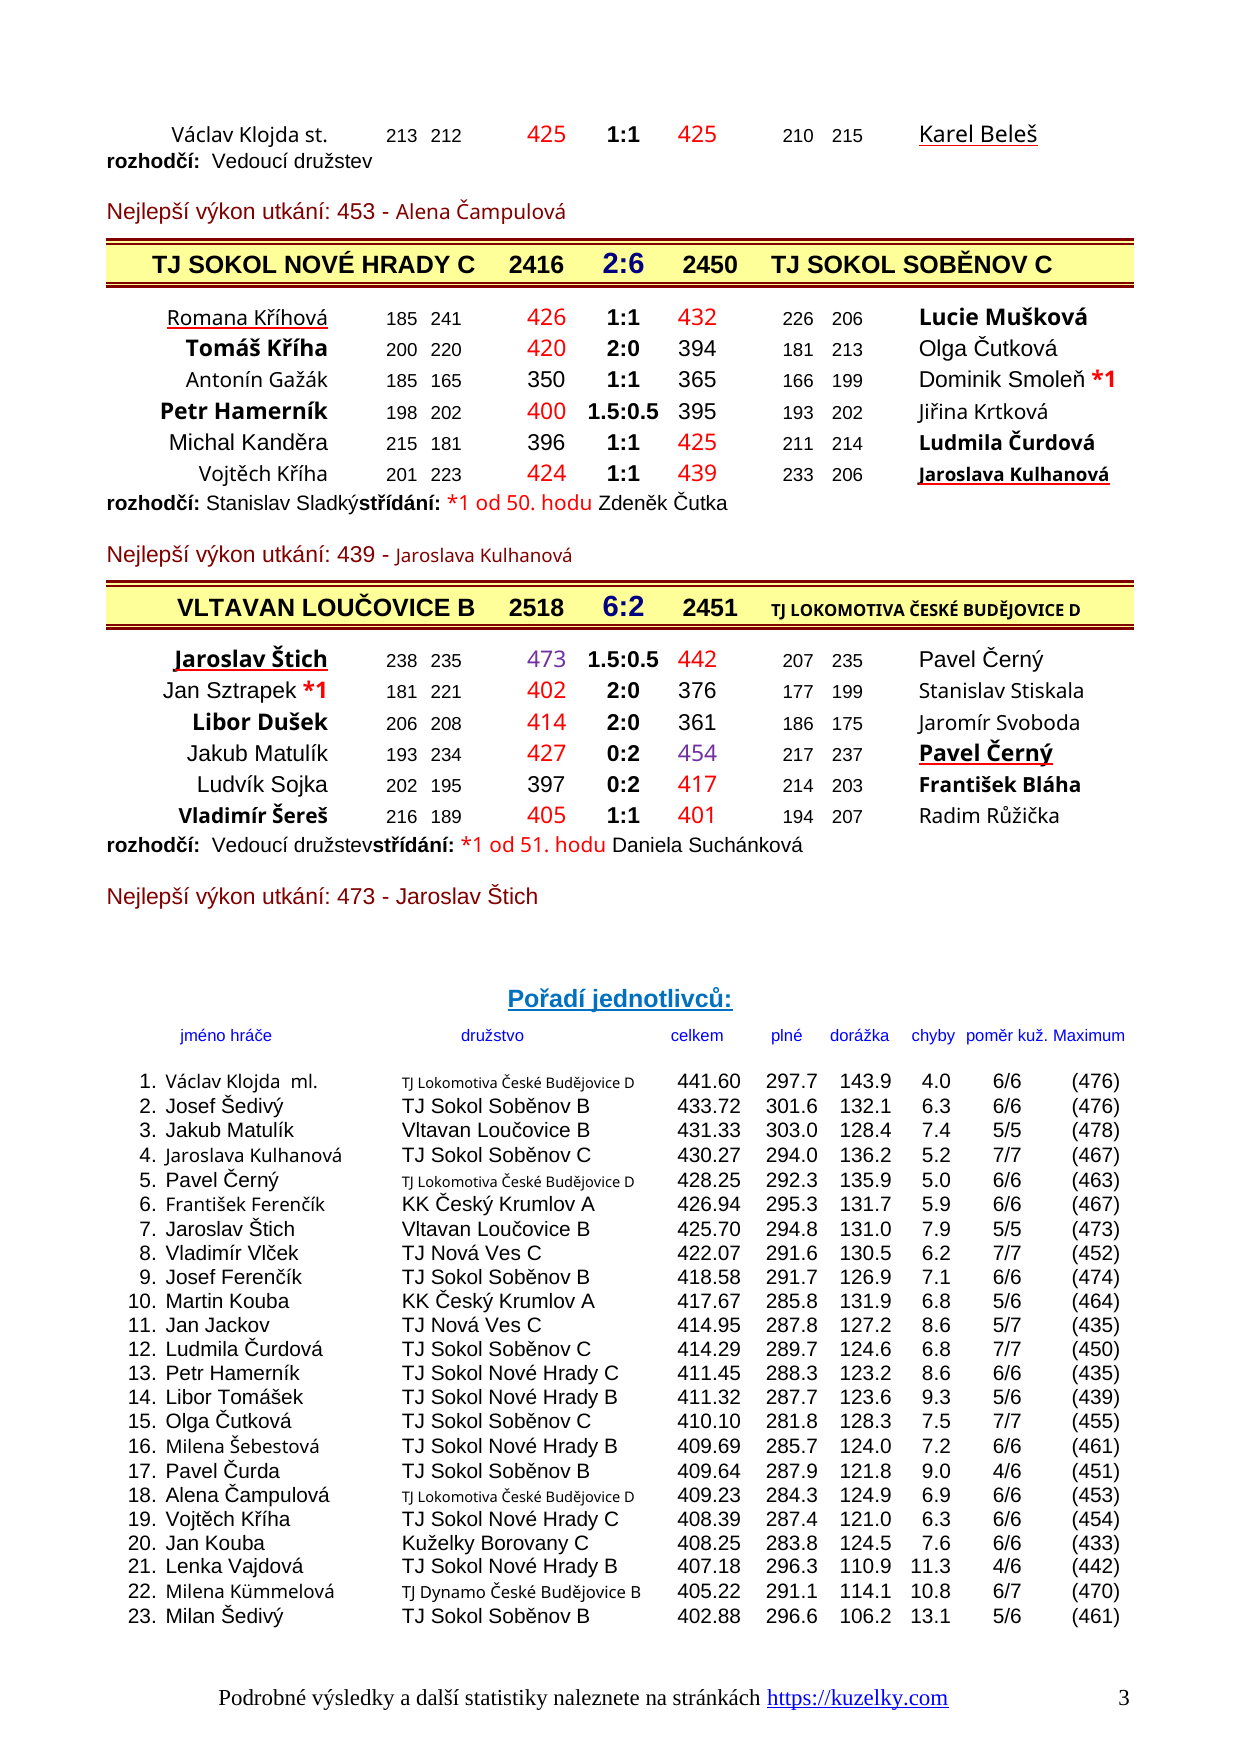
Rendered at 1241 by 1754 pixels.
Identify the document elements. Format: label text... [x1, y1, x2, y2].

text 16. Milena Šebestová TJ Sokol Nové Hrady B 409.69 285.7 124.0 7.2 6/6 (461) [106, 1433, 1134, 1458]
text Vladimír Šereš 216 189 405 1:1 401 194 207 Radim Růžička [106, 799, 1134, 830]
text 11. Jan Jackov TJ Nová Ves C 414.95 287.8 127.2 8.6 5/7 (435) [106, 1313, 1134, 1337]
text 21. Lenka Vajdová TJ Sokol Nové Hrady B 407.18 296.3 110.9 11.3 4/6 (442) [106, 1554, 1134, 1578]
text Jaroslav Štich 238 235 473 1.5:0.5 442 207 235 Pavel Černý [106, 643, 1134, 674]
text 23. Milan Šedivý TJ Sokol Soběnov B 402.88 296.6 106.2 13.1 5/6 (461) [106, 1604, 1134, 1628]
text Romana Kříhová 185 241 426 1:1 432 226 206 Lucie Mušková [106, 301, 1134, 332]
text Libor Dušek 206 208 414 2:0 361 186 175 Jaromír Svoboda [106, 705, 1134, 737]
text 3. Jakub Matulík Vltavan Loučovice B 431.33 303.0 128.4 7.4 5/5 (478) [106, 1118, 1134, 1142]
text 4. Jaroslava Kulhanová TJ Sokol Soběnov C 430.27 294.0 136.2 5.2 7/7 (467) [106, 1142, 1134, 1168]
text rozhodčí: Vedoucí družstev [106, 149, 1134, 173]
text Antonín Gažák 185 165 350 1:1 365 166 199 Dominik Smoleň *1 [106, 363, 1134, 395]
text Jakub Matulík 193 234 427 0:2 454 217 237 Pavel Černý [106, 737, 1134, 768]
text Petr Hamerník 198 202 400 1.5:0.5 395 193 202 Jiřina Krtková [106, 395, 1134, 426]
text 17. Pavel Čurda TJ Sokol Soběnov B 409.64 287.9 121.8 9.0 4/6 (451) [106, 1458, 1134, 1482]
text Pořadí jednotlivců: [94, 984, 1145, 1013]
text 2. Josef Šedivý TJ Sokol Soběnov B 433.72 301.6 132.1 6.3 6/6 (476) [106, 1094, 1134, 1118]
text 12. Ludmila Čurdová TJ Sokol Soběnov C 414.29 289.7 124.6 6.8 7/7 (450) [106, 1337, 1134, 1361]
text 1. Václav Klojda ml. TJ Lokomotiva České Budějovice D 441.60 297.7 143.9 4.0 6/6 (476) [106, 1069, 1134, 1094]
text 8. Vladimír Vlček TJ Nová Ves C 422.07 291.6 130.5 6.2 7/7 (452) [106, 1241, 1134, 1265]
text Jan Sztrapek *1 181 221 402 2:0 376 177 199 Stanislav Stiskala [106, 674, 1134, 705]
text 13. Petr Hamerník TJ Sokol Nové Hrady C 411.45 288.3 123.2 8.6 6/6 (435) [106, 1361, 1134, 1385]
text Ludvík Sojka 202 195 397 0:2 417 214 203 František Bláha [106, 768, 1134, 799]
text TJ Sokol Nové Hrady C 2416 2:6 2450 TJ Sokol Soběnov C [106, 245, 1134, 282]
text Václav Klojda st. 213 212 425 1:1 425 210 215 Karel Beleš [106, 118, 1134, 149]
text 14. Libor Tomášek TJ Sokol Nové Hrady B 411.32 287.7 123.6 9.3 5/6 (439) [106, 1385, 1134, 1409]
text 10. Martin Kouba KK Český Krumlov A 417.67 285.8 131.9 6.8 5/6 (464) [106, 1289, 1134, 1313]
text 20. Jan Kouba Kuželky Borovany C 408.25 283.8 124.5 7.6 6/6 (433) [106, 1530, 1134, 1554]
text rozhodčí: Stanislav Sladkýstřídání: *1 od 50. hodu Zdeněk Čutka [106, 488, 1134, 517]
text Nejlepší výkon utkání: 473 - Jaroslav Štich [106, 883, 1134, 909]
text 6. František Ferenčík KK Český Krumlov A 426.94 295.3 131.7 5.9 6/6 (467) [106, 1192, 1134, 1217]
text 7. Jaroslav Štich Vltavan Loučovice B 425.70 294.8 131.0 7.9 5/5 (473) [106, 1217, 1134, 1241]
text 19. Vojtěch Kříha TJ Sokol Nové Hrady C 408.39 287.4 121.0 6.3 6/6 (454) [106, 1506, 1134, 1530]
text Vojtěch Kříha 201 223 424 1:1 439 233 206 Jaroslava Kulhanová [106, 457, 1134, 488]
text 15. Olga Čutková TJ Sokol Soběnov C 410.10 281.8 128.3 7.5 7/7 (455) [106, 1409, 1134, 1433]
text Nejlepší výkon utkání: 439 - Jaroslava Kulhanová [106, 541, 1134, 568]
text 22. Milena Kümmelová TJ Dynamo České Budějovice B 405.22 291.1 114.1 10.8 6/7 (470) [106, 1578, 1134, 1604]
text Vltavan Loučovice B 2518 6:2 2451 TJ Lokomotiva České Budějovice D [106, 587, 1134, 624]
text 18. Alena Čampulová TJ Lokomotiva České Budějovice D 409.23 284.3 124.9 6.9 6/6 (453) [106, 1482, 1134, 1506]
text 5. Pavel Černý TJ Lokomotiva České Budějovice D 428.25 292.3 135.9 5.0 6/6 (463) [106, 1168, 1134, 1192]
text Nejlepší výkon utkání: 453 - Alena Čampulová [106, 197, 1134, 226]
text Michal Kanděra 215 181 396 1:1 425 211 214 Ludmila Čurdová [106, 426, 1134, 457]
text 9. Josef Ferenčík TJ Sokol Soběnov B 418.58 291.7 126.9 7.1 6/6 (474) [106, 1265, 1134, 1289]
text Tomáš Kříha 200 220 420 2:0 394 181 213 Olga Čutková [106, 332, 1134, 363]
text rozhodčí: Vedoucí družstevstřídání: *1 od 51. hodu Daniela Suchánková [106, 830, 1134, 859]
text jméno hráče družstvo celkem plné dorážka chyby poměr kuž. Maximum [106, 1026, 1134, 1045]
